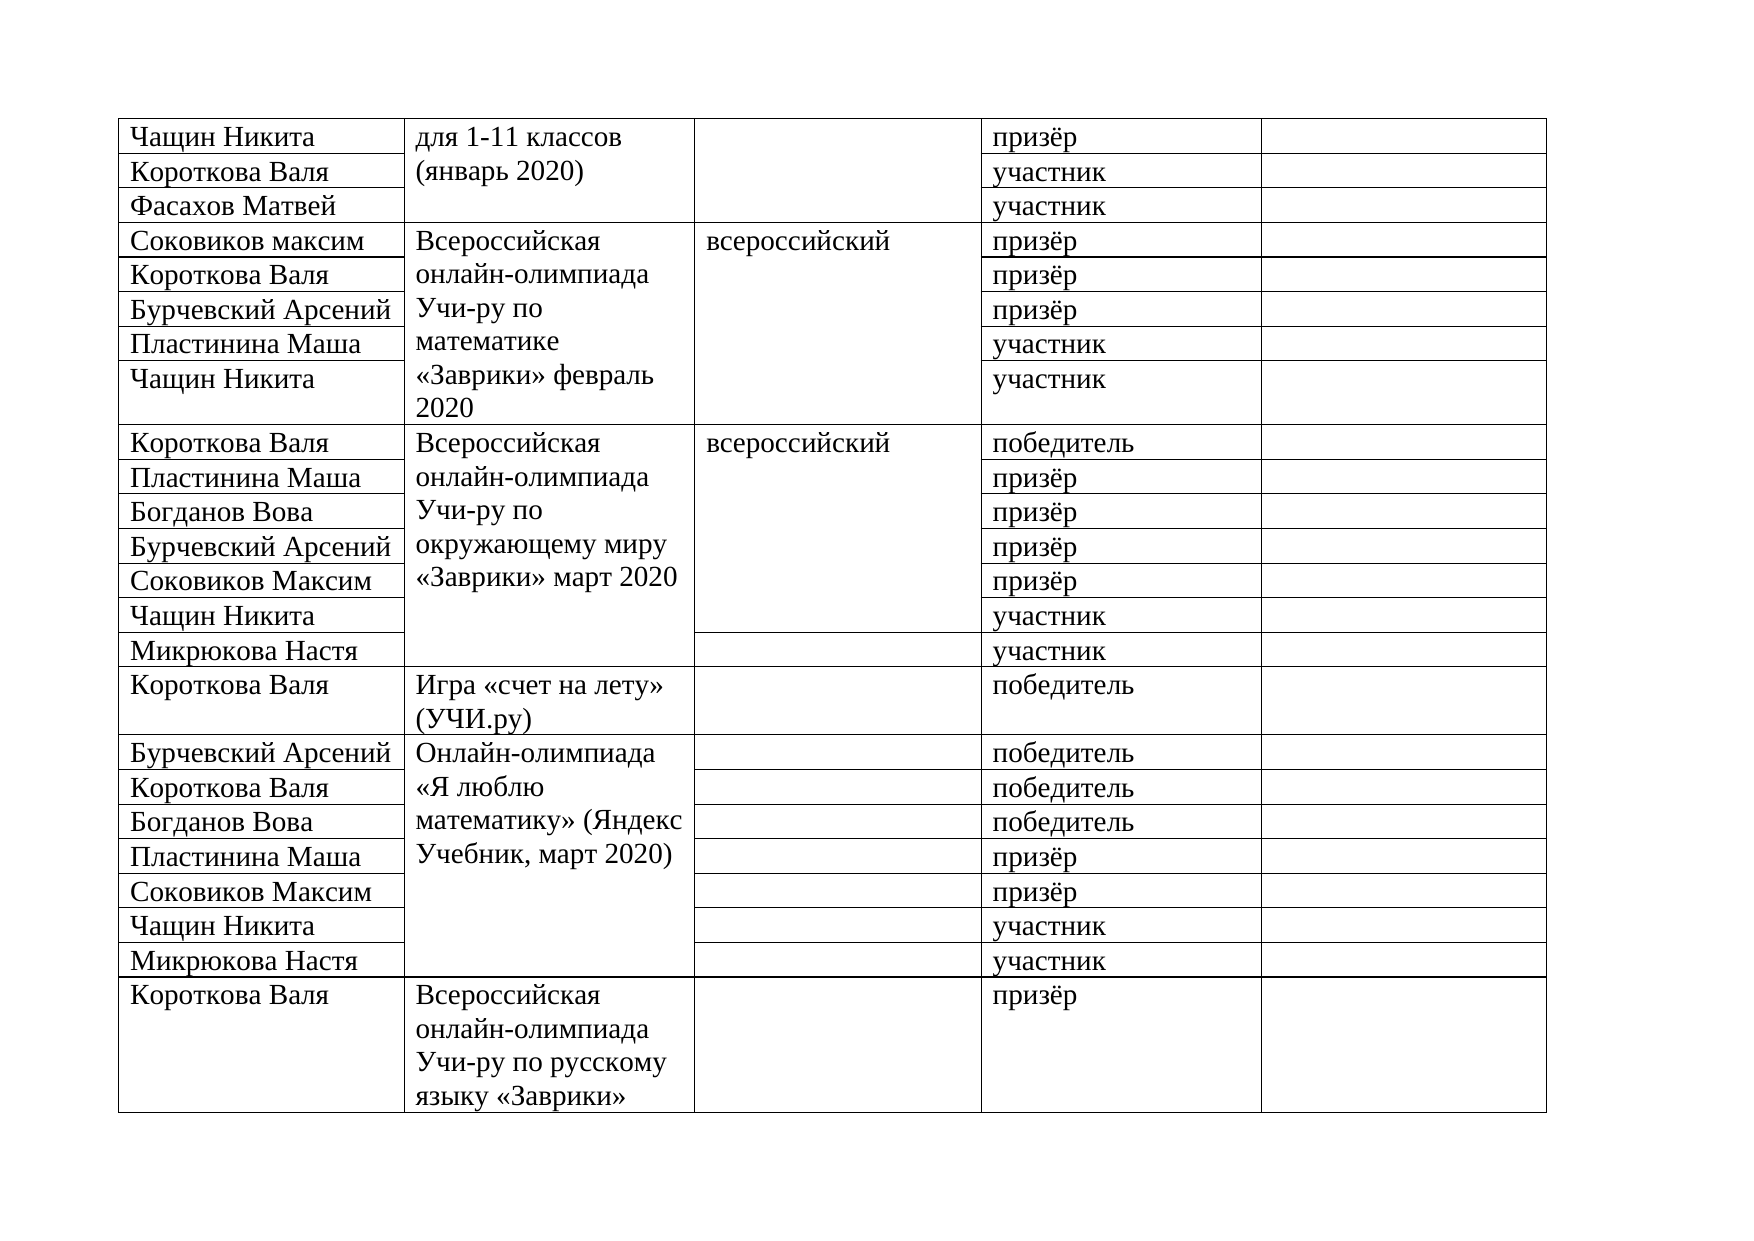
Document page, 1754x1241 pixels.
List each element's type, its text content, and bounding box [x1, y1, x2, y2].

table_cell Короткова Валя [119, 425, 404, 459]
table_cell призёр [982, 258, 1261, 291]
table_cell [695, 908, 981, 942]
table_cell [1262, 667, 1546, 734]
table_cell Короткова Валя [119, 770, 404, 803]
table_cell Соковиков максим [119, 223, 404, 256]
table_cell [1262, 425, 1546, 459]
table_cell Соковиков Максим [119, 564, 404, 597]
table_cell [1262, 564, 1546, 597]
table_cell победитель [982, 667, 1261, 734]
table_cell Всероссийская онлайн-олимпиада Учи-ру по математике «Заврики» февраль 2020 [405, 223, 694, 424]
table_cell участник [982, 327, 1261, 360]
table_cell [1262, 735, 1546, 769]
table_cell участник [982, 908, 1261, 942]
table_cell Чащин Никита [119, 361, 404, 424]
table_cell Пластинина Маша [119, 839, 404, 873]
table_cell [405, 978, 694, 1112]
table_cell Микрюкова Настя [119, 943, 404, 976]
table_cell [1262, 292, 1546, 326]
table_cell Соковиков Максим [119, 874, 404, 907]
table_cell Чащин Никита [119, 119, 404, 153]
table_cell [695, 770, 981, 803]
table_cell [1262, 770, 1546, 803]
table_cell всероссийский [695, 223, 981, 424]
table_cell всероссийский [695, 425, 981, 632]
table_cell Игра «счет на лету» (УЧИ.ру) [405, 667, 694, 734]
table_cell Короткова Валя [119, 258, 404, 291]
table_cell [1262, 327, 1546, 360]
table_cell [1262, 494, 1546, 528]
table_cell [1262, 529, 1546, 562]
table_cell [695, 839, 981, 873]
table_cell [1262, 223, 1546, 256]
table_cell Бурчевский Арсений [119, 735, 404, 769]
table_cell [1262, 633, 1546, 666]
table_cell участник [982, 188, 1261, 222]
table_cell [695, 667, 981, 734]
table_cell призёр [982, 460, 1261, 493]
table_cell призёр [982, 529, 1261, 562]
table_cell призёр [982, 292, 1261, 326]
table_cell [1262, 119, 1546, 153]
table_cell Богданов Вова [119, 494, 404, 528]
table_cell [1262, 598, 1546, 632]
table_cell [1262, 908, 1546, 942]
table_cell Чащин Никита [119, 598, 404, 632]
table_cell [695, 943, 981, 976]
table_cell Пластинина Маша [119, 327, 404, 360]
table_cell [1262, 978, 1546, 1112]
table_cell [695, 805, 981, 838]
table_cell Пластинина Маша [119, 460, 404, 493]
table_cell [695, 874, 981, 907]
table_cell [1262, 258, 1546, 291]
table_cell [1262, 874, 1546, 907]
table_cell [695, 735, 981, 769]
table_cell [1262, 943, 1546, 976]
table_cell Короткова Валя [119, 667, 404, 734]
table_cell участник [982, 943, 1261, 976]
table_cell победитель [982, 425, 1261, 459]
table_cell Бурчевский Арсений [119, 292, 404, 326]
table_cell Онлайн-олимпиада «Я люблю математику» (Яндекс Учебник, март 2020) [405, 735, 694, 976]
table_cell [1262, 805, 1546, 838]
table_cell [695, 633, 981, 666]
table_cell Чащин Никита [119, 908, 404, 942]
table_cell Короткова Валя [119, 978, 404, 1112]
table_cell призёр [982, 874, 1261, 907]
table_cell призёр [982, 564, 1261, 597]
table_cell участник [982, 154, 1261, 187]
table_cell Фасахов Матвей [119, 188, 404, 222]
table_cell участник [982, 598, 1261, 632]
table_cell участник [982, 361, 1261, 424]
table_cell участник [982, 633, 1261, 666]
table_cell Всероссийская онлайн-олимпиада Учи-ру по окружающему миру «Заврики» март 2020 [405, 425, 694, 666]
table_cell Микрюкова Настя [119, 633, 404, 666]
table_cell Богданов Вова [119, 805, 404, 838]
table_cell призёр [982, 494, 1261, 528]
table_cell призёр [982, 223, 1261, 256]
table_cell [1262, 188, 1546, 222]
table_cell победитель [982, 770, 1261, 803]
table_cell победитель [982, 805, 1261, 838]
table_cell [1262, 460, 1546, 493]
table_cell призёр [982, 839, 1261, 873]
table_cell Бурчевский Арсений [119, 529, 404, 562]
table_cell [1262, 839, 1546, 873]
table_cell [1262, 154, 1546, 187]
table_cell Короткова Валя [119, 154, 404, 187]
table_cell [695, 978, 981, 1112]
table_cell победитель [982, 735, 1261, 769]
table_cell [1262, 361, 1546, 424]
table_cell призёр [982, 978, 1261, 1112]
table_cell призёр [982, 119, 1261, 153]
